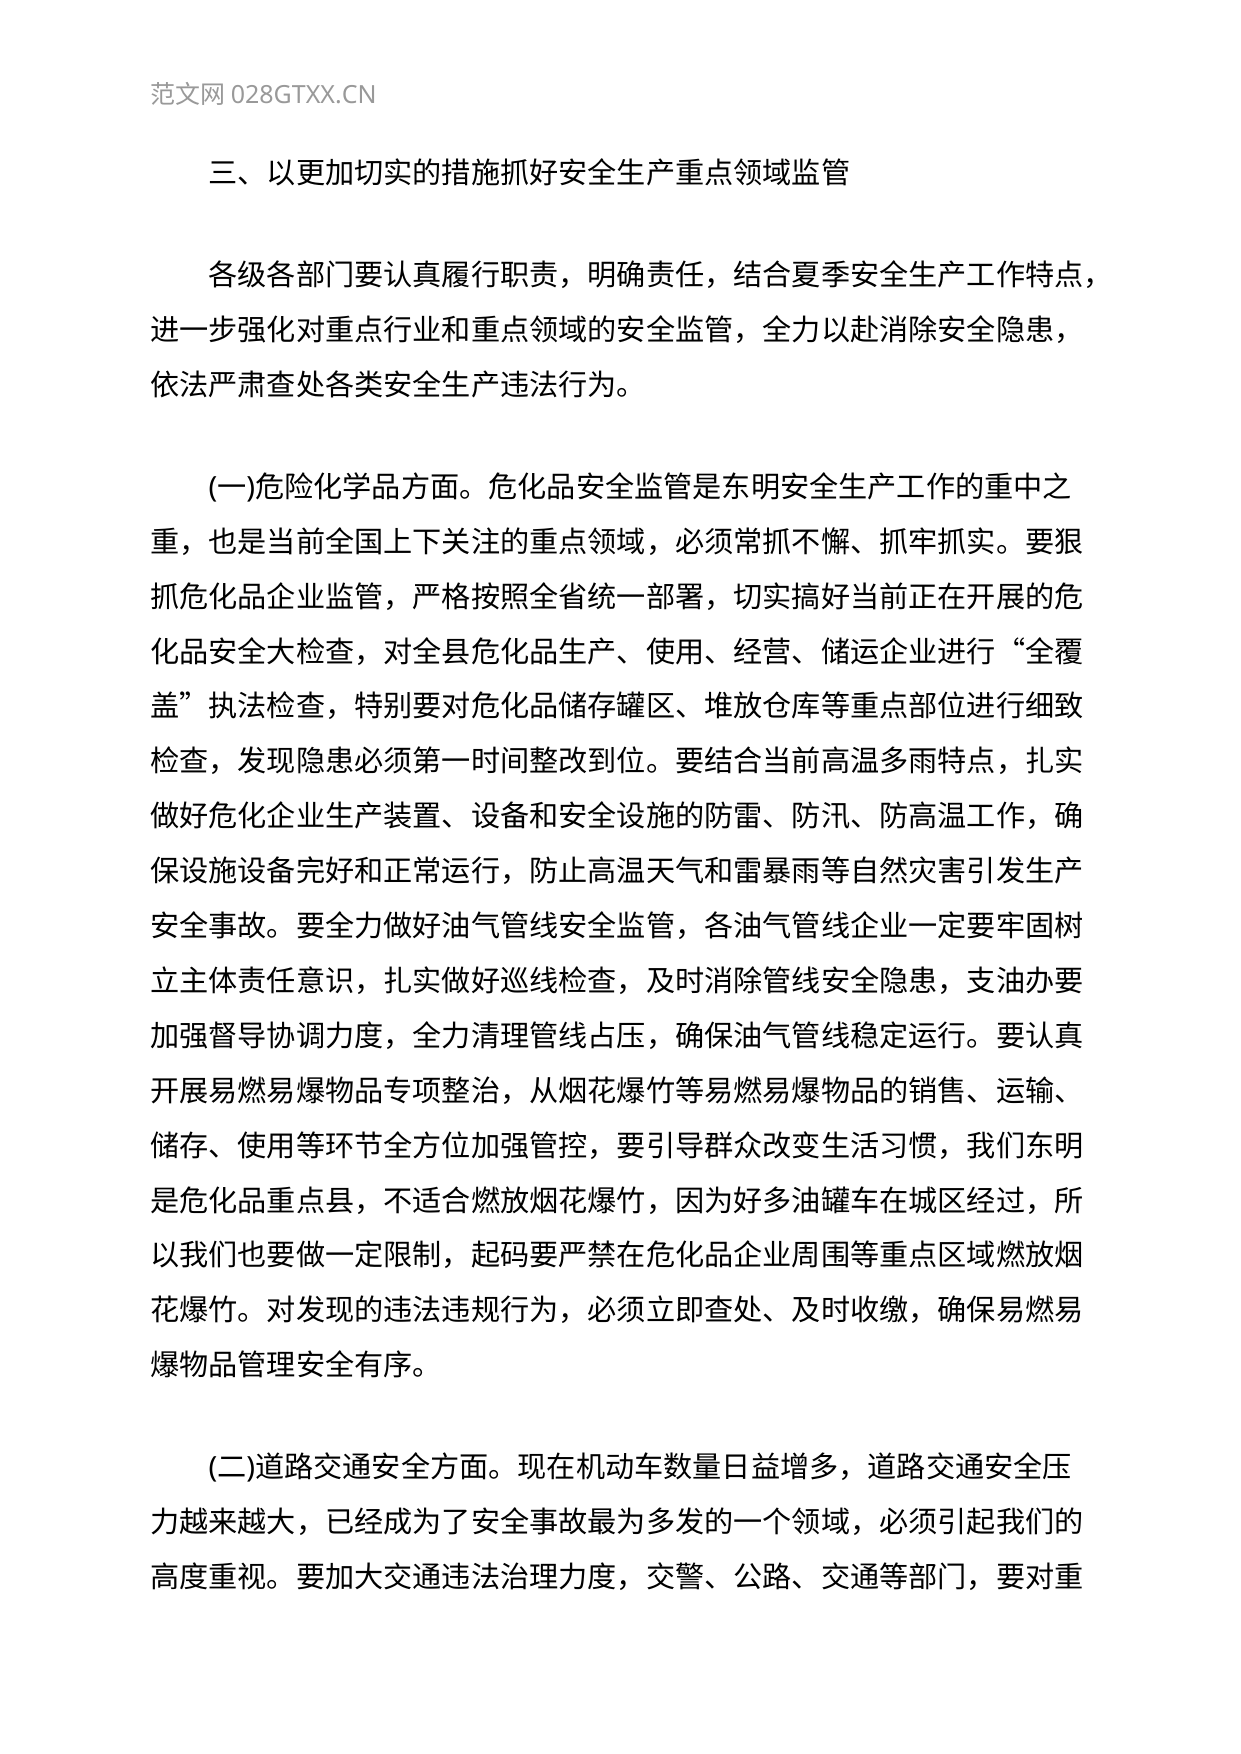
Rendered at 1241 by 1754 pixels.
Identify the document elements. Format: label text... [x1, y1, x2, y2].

text (一)危险化学品方面。危化品安全监管是东明安全生产工作的重中之重，也是当前全国上下关注的重点领域，必须常抓不懈、抓牢抓实。要狠抓危化品企业监管，严格按照全省统一部署，切实搞好当前正在开展的危化品安全大检查，对全县危化品生产、使用、经营、储运企业进行“全覆盖”执法检查，特别要对危化品储存罐区、堆放仓库等重点部位进行细致检查，发现隐患必须第一时间整改到位。要结合当前高温多雨特点，扎实做好危化企业生产装置、设备和安全设施的防雷、防汛、防高温工作，确保设施设备完好和正常运行，防止高温天气和雷暴雨等自然灾害引发生产安全事故。要全力做好油气管线安全监管，各油气管线企业一定要牢固树立主体责任意识，扎实做好巡线检查，及时消除管线安全隐患，支油办要加强督导协调力度，全力清理管线占压，确保油气管线稳定运行。要认真开展易燃易爆物品专项整治，从烟花爆竹等易燃易爆物品的销售、运输、储存、使用等环节全方位加强管控，要引导群众改变生活习惯，我们东明是危化品重点县，不适合燃放烟花爆竹，因为好多油罐车在城区经过，所以我们也要做一定限制，起码要严禁在危化品企业周围等重点区域燃放烟花爆竹。对发现的违法违规行为，必须立即查处、及时收缴，确保易燃易爆物品管理安全有序。 [150, 463, 1090, 1384]
text 各级各部门要认真履行职责，明确责任，结合夏季安全生产工作特点，进一步强化对重点行业和重点领域的安全监管，全力以赴消除安全隐患，依法严肃查处各类安全生产违法行为。 [150, 252, 1090, 404]
text 三、以更加切实的措施抓好安全生产重点领域监管 [150, 150, 1090, 192]
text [150, 1443, 1090, 1596]
